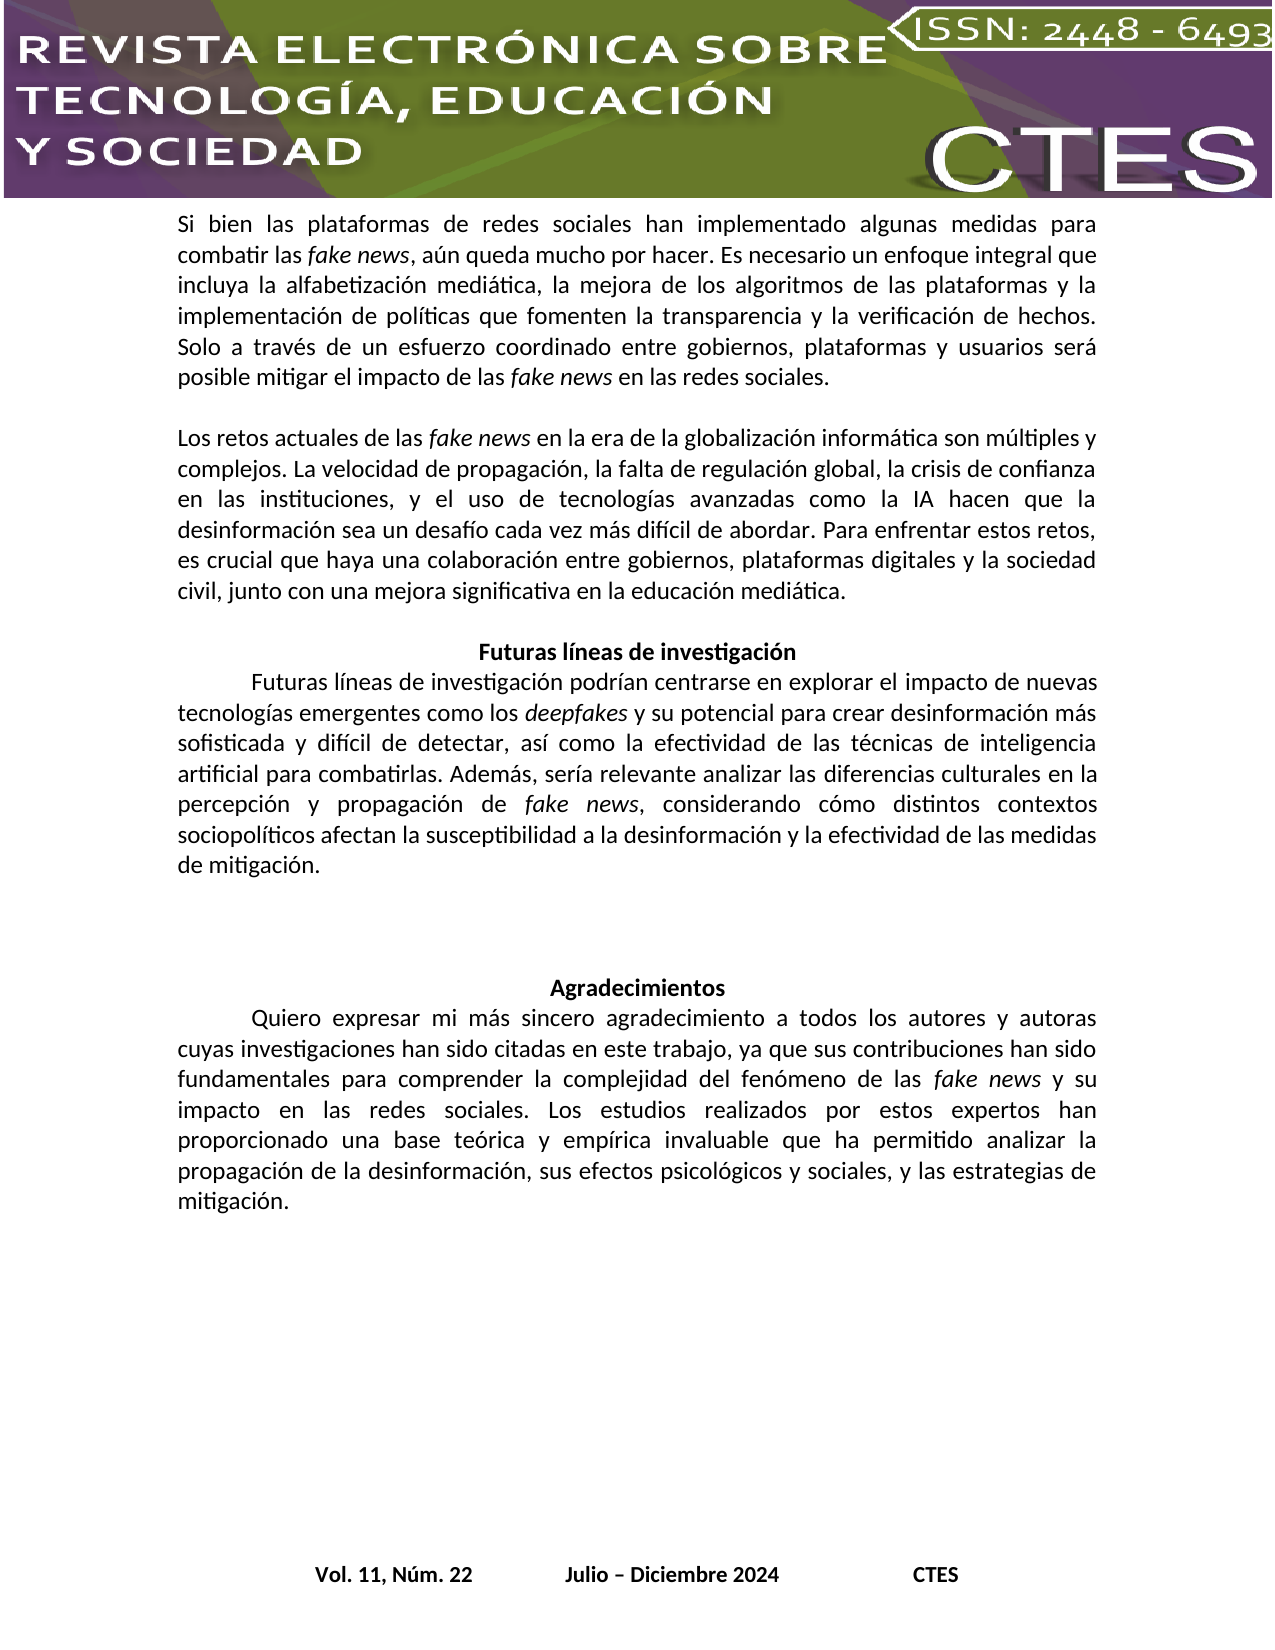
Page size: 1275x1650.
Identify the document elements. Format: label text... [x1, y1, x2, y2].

text Agradecimientos [177, 972, 1098, 1002]
picture [0, 0, 1271, 197]
text Quiero expresar mi más sincero agradecimiento a todos los autores y autoras cuyas investigaciones han sido citadas en este trabajo, ya que sus contribuciones han sido fundamentales para comprender la complejidad del fenómeno de las fake news y su impacto en las redes sociales. Los estudios realizados por estos expertos han proporcionado una base teórica y empírica invaluable que ha permitido analizar la propagación de la desinformación, sus efectos psicológicos y sociales, y las estrategias de mitigación. [177, 1002, 1098, 1216]
text Futuras líneas de investigación podrían centrarse en explorar el impacto de nuevas tecnologías emergentes como los deepfakes y su potencial para crear desinformación más sofisticada y difícil de detectar, así como la efectividad de las técnicas de inteligencia artificial para combatirlas. Además, sería relevante analizar las diferencias culturales en la percepción y propagación de fake news, considerando cómo distintos contextos sociopolíticos afectan la susceptibilidad a la desinformación y la efectividad de las medidas de mitigación. [177, 666, 1098, 880]
text Los retos actuales de las fake news en la era de la globalización informática son múltiples y complejos. La velocidad de propagación, la falta de regulación global, la crisis de confianza en las instituciones, y el uso de tecnologías avanzadas como la IA hacen que la desinformación sea un desafío cada vez más difícil de abordar. Para enfrentar estos retos, es crucial que haya una colaboración entre gobiernos, plataformas digitales y la sociedad civil, junto con una mejora significativa en la educación mediática. [177, 422, 1098, 605]
text Si bien las plataformas de redes sociales han implementado algunas medidas para combatir las fake news, aún queda mucho por hacer. Es necesario un enfoque integral que incluya la alfabetización mediática, la mejora de los algoritmos de las plataformas y la implementación de políticas que fomenten la transparencia y la verificación de hechos. Solo a través de un esfuerzo coordinado entre gobiernos, plataformas y usuarios será posible mitigar el impacto de las fake news en las redes sociales. [177, 197, 1098, 392]
text Futuras líneas de investigación [177, 636, 1098, 666]
